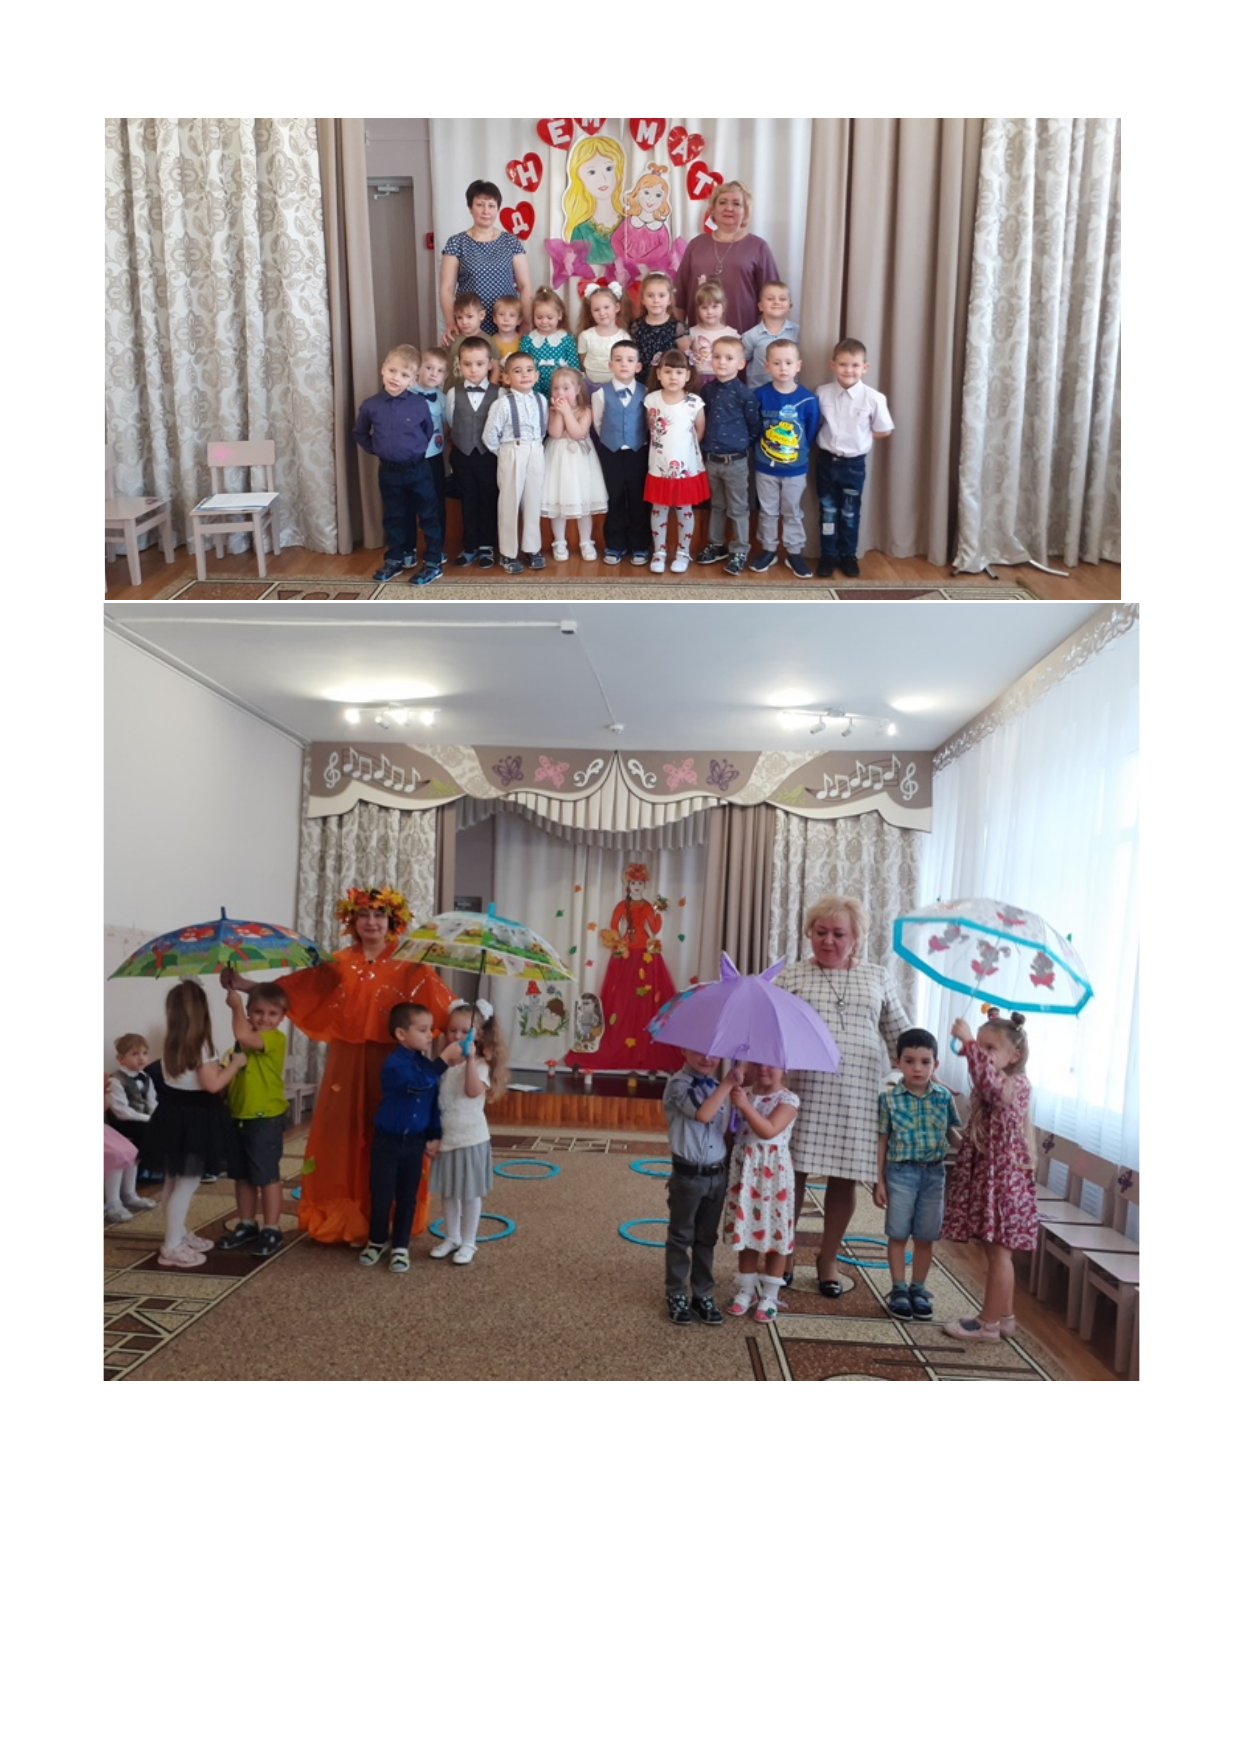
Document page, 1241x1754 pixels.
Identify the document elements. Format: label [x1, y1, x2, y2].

picture [103, 603, 1140, 1381]
picture [104, 118, 1121, 600]
